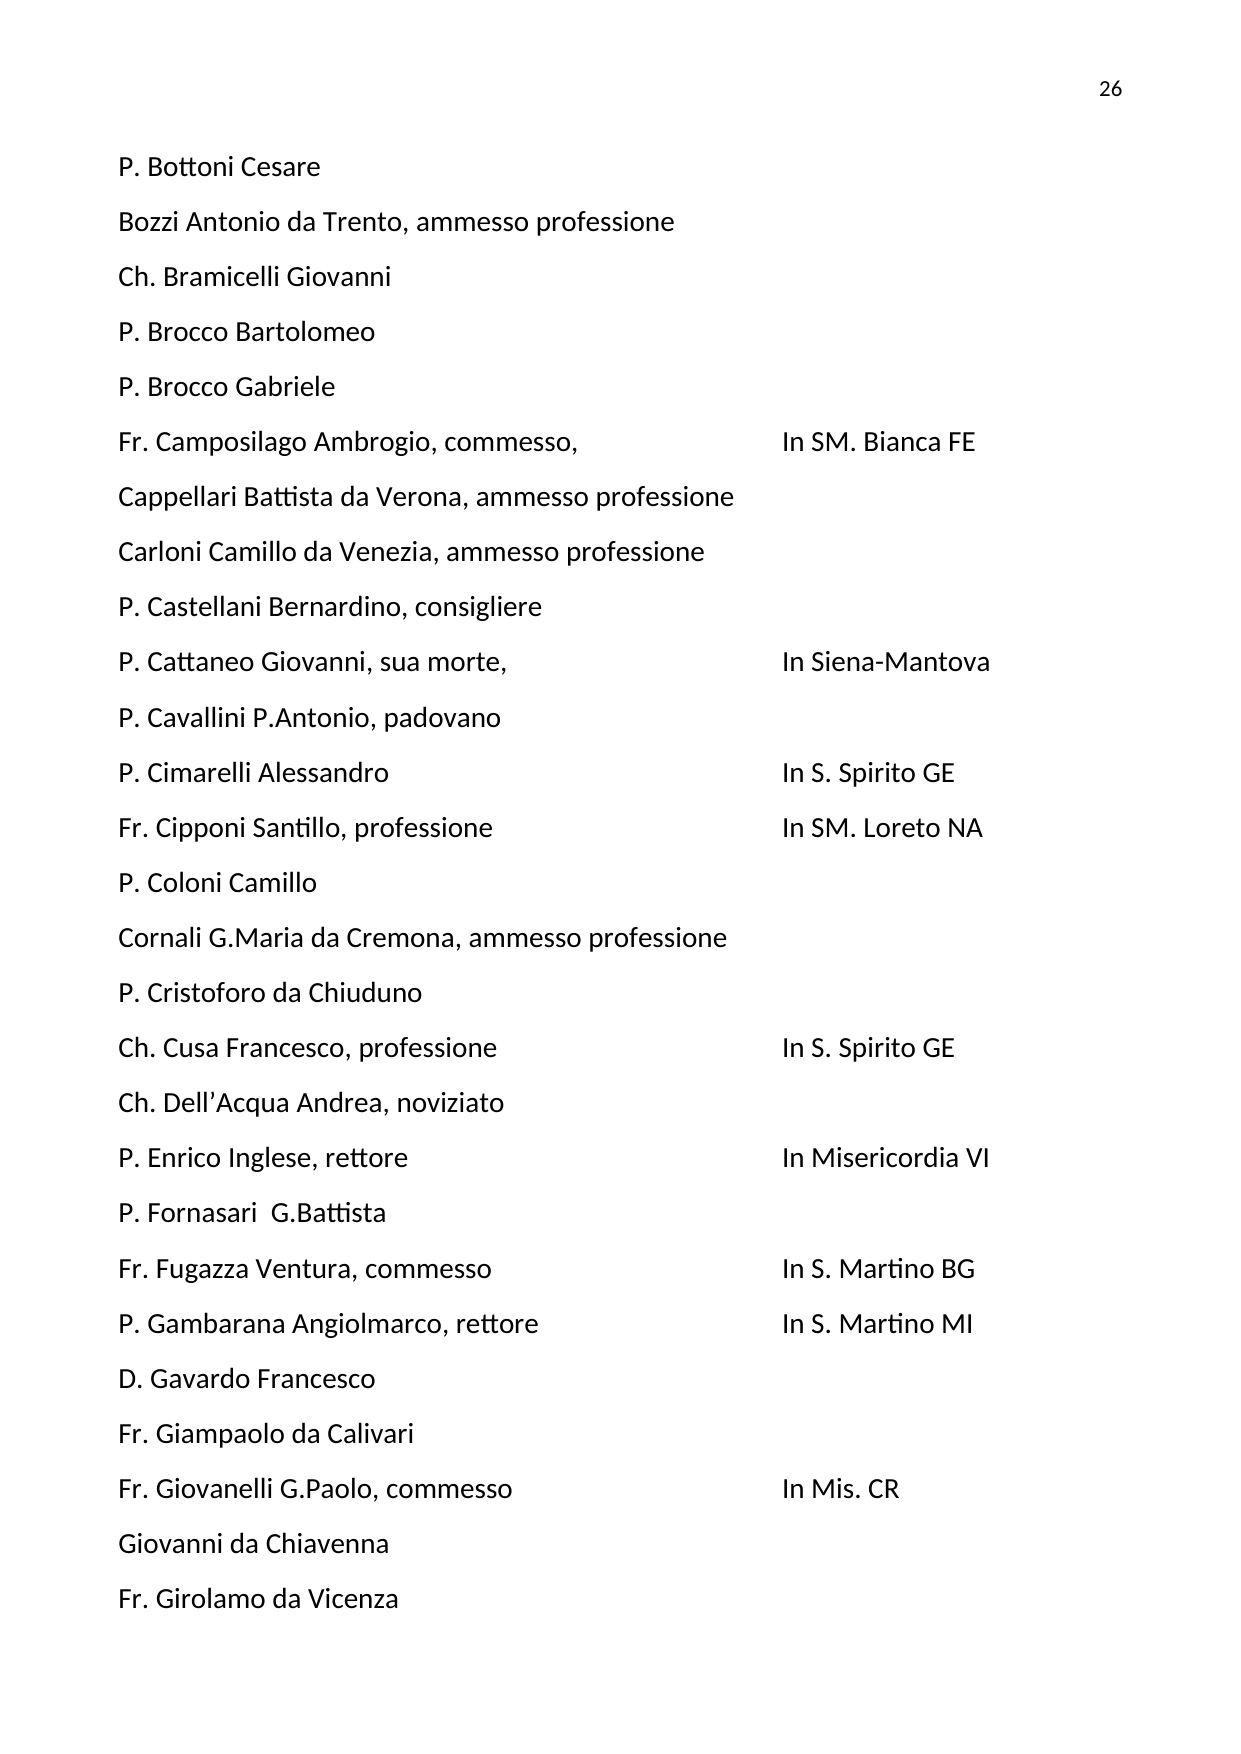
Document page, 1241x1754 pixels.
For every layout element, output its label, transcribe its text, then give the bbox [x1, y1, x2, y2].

text P. Brocco Bartolomeo [118, 313, 1122, 348]
text Ch. Bramicelli Giovanni [118, 258, 1122, 293]
text P. Brocco Gabriele [118, 368, 1122, 404]
text P. Enrico Inglese, rettore In Misericordia VI [118, 1139, 1122, 1175]
text Ch. Dell’Acqua Andrea, noviziato [118, 1084, 1122, 1120]
text Fr. Giampaolo da Calivari [118, 1415, 1122, 1451]
text Carloni Camillo da Venezia, ammesso professione [118, 533, 1122, 569]
text Ch. Cusa Francesco, professione In S. Spirito GE [118, 1029, 1122, 1065]
text P. Fornasari G.Battista [118, 1194, 1122, 1230]
text Fr. Girolamo da Vicenza [118, 1580, 1122, 1616]
text P. Cimarelli Alessandro In S. Spirito GE [118, 754, 1122, 789]
text D. Gavardo Francesco [118, 1360, 1122, 1396]
text Cappellari Battista da Verona, ammesso professione [118, 478, 1122, 514]
text P. Cavallini P.Antonio, padovano [118, 699, 1122, 734]
text Cornali G.Maria da Cremona, ammesso professione [118, 919, 1122, 955]
text P. Cattaneo Giovanni, sua morte, In Siena-Mantova [118, 643, 1122, 679]
text Giovanni da Chiavenna [118, 1525, 1122, 1561]
text P. Gambarana Angiolmarco, rettore In S. Martino MI [118, 1305, 1122, 1340]
text Bozzi Antonio da Trento, ammesso professione [118, 203, 1122, 238]
text P. Cristoforo da Chiuduno [118, 974, 1122, 1010]
text P. Coloni Camillo [118, 864, 1122, 899]
text P. Bottoni Cesare [118, 148, 1122, 183]
text Fr. Camposilago Ambrogio, commesso, In SM. Bianca FE [118, 423, 1122, 459]
text Fr. Cipponi Santillo, professione In SM. Loreto NA [118, 809, 1122, 844]
text Fr. Giovanelli G.Paolo, commesso In Mis. CR [118, 1470, 1122, 1506]
text P. Castellani Bernardino, consigliere [118, 588, 1122, 624]
text Fr. Fugazza Ventura, commesso In S. Martino BG [118, 1250, 1122, 1285]
